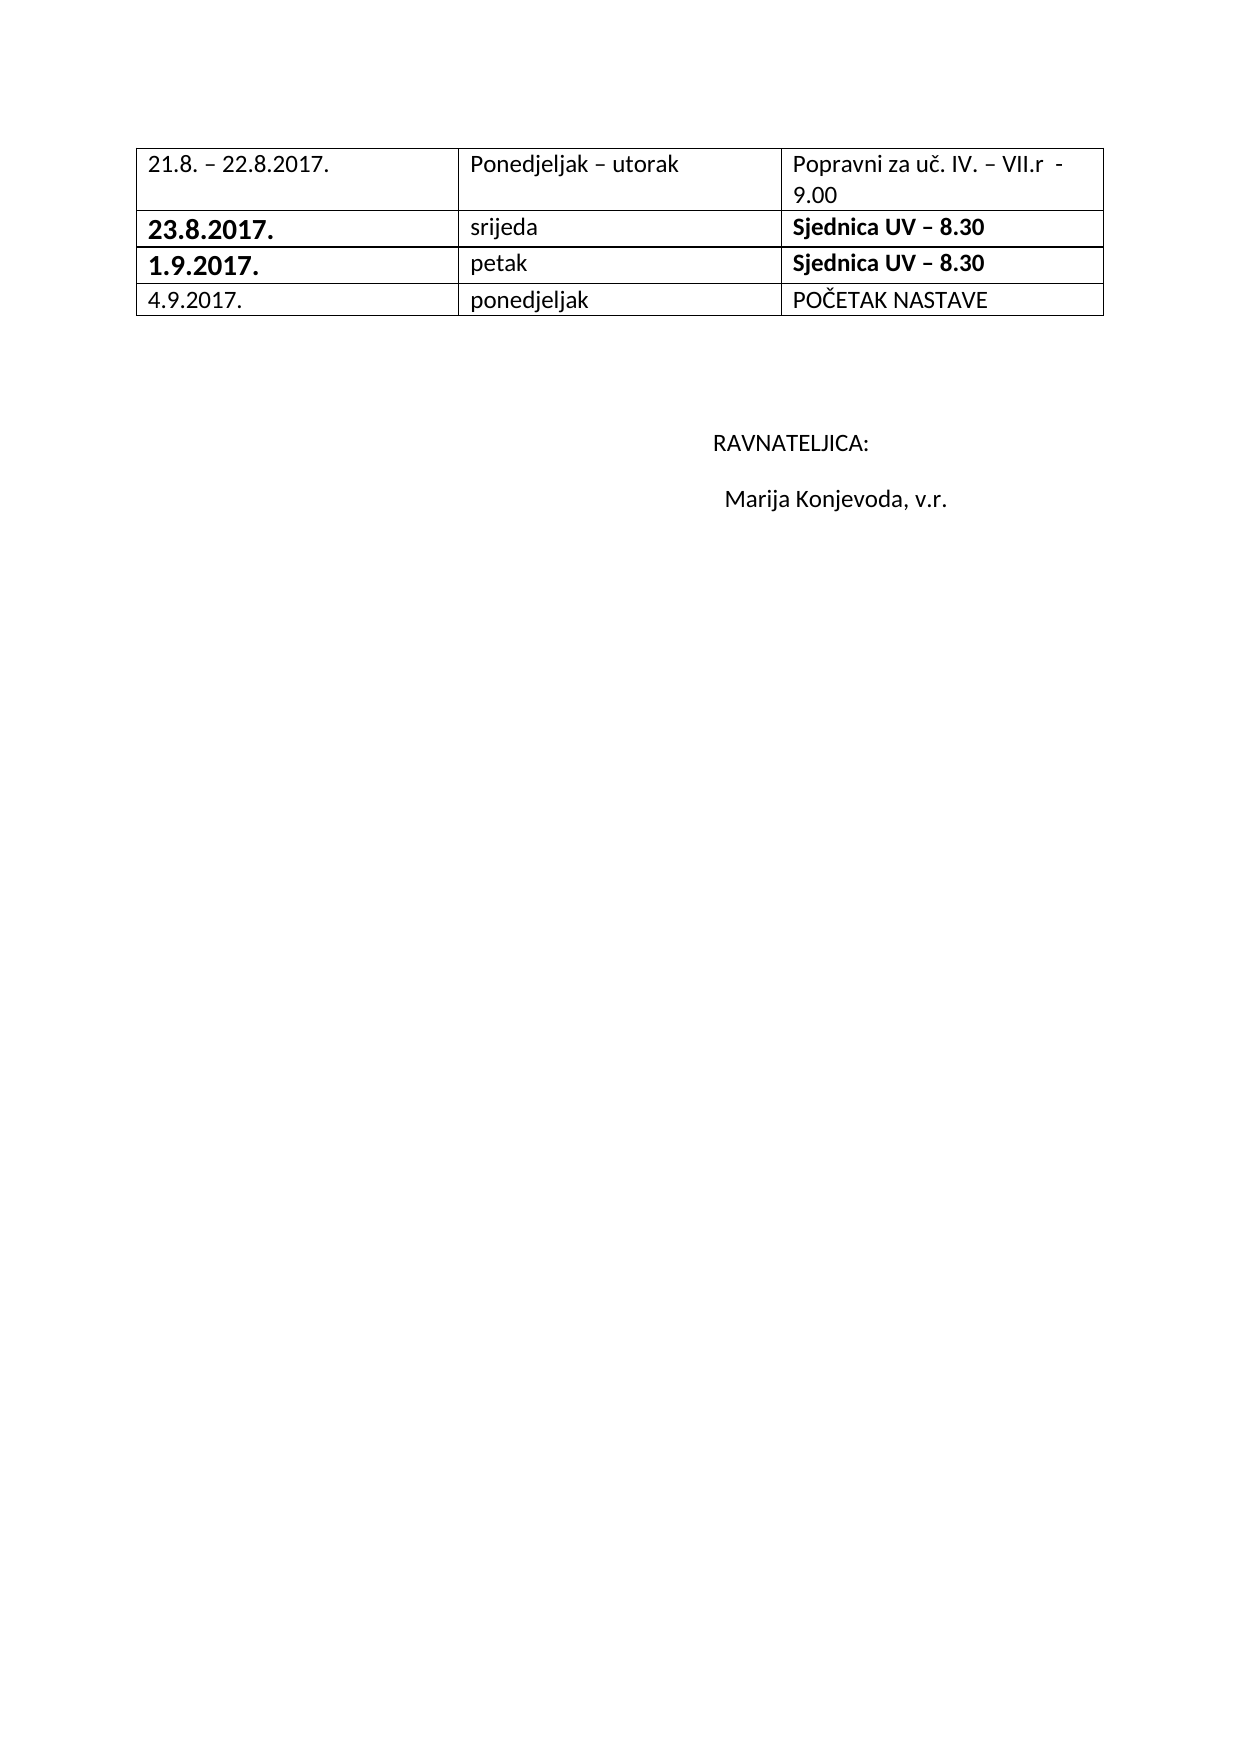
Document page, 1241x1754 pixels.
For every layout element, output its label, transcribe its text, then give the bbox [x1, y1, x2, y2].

table_cell Sjednica UV – 8.30 [782, 211, 1103, 246]
table_cell Ponedjeljak – utorak [459, 149, 781, 210]
table_cell ponedjeljak [459, 284, 781, 314]
table_cell 4.9.2017. [137, 284, 458, 314]
table_cell 1.9.2017. [137, 248, 458, 283]
text RAVNATELJICA: [148, 427, 1093, 458]
table_cell Popravni za uč. IV. – VII.r - 9.00 [782, 149, 1103, 210]
table_cell srijeda [459, 211, 781, 246]
table_cell Sjednica UV – 8.30 [782, 248, 1103, 283]
table_cell petak [459, 248, 781, 283]
text Marija Konjevoda, v.r. [148, 483, 1093, 514]
table_cell 21.8. – 22.8.2017. [137, 149, 458, 210]
table_cell 23.8.2017. [137, 211, 458, 246]
table_cell POČETAK NASTAVE [782, 284, 1103, 314]
